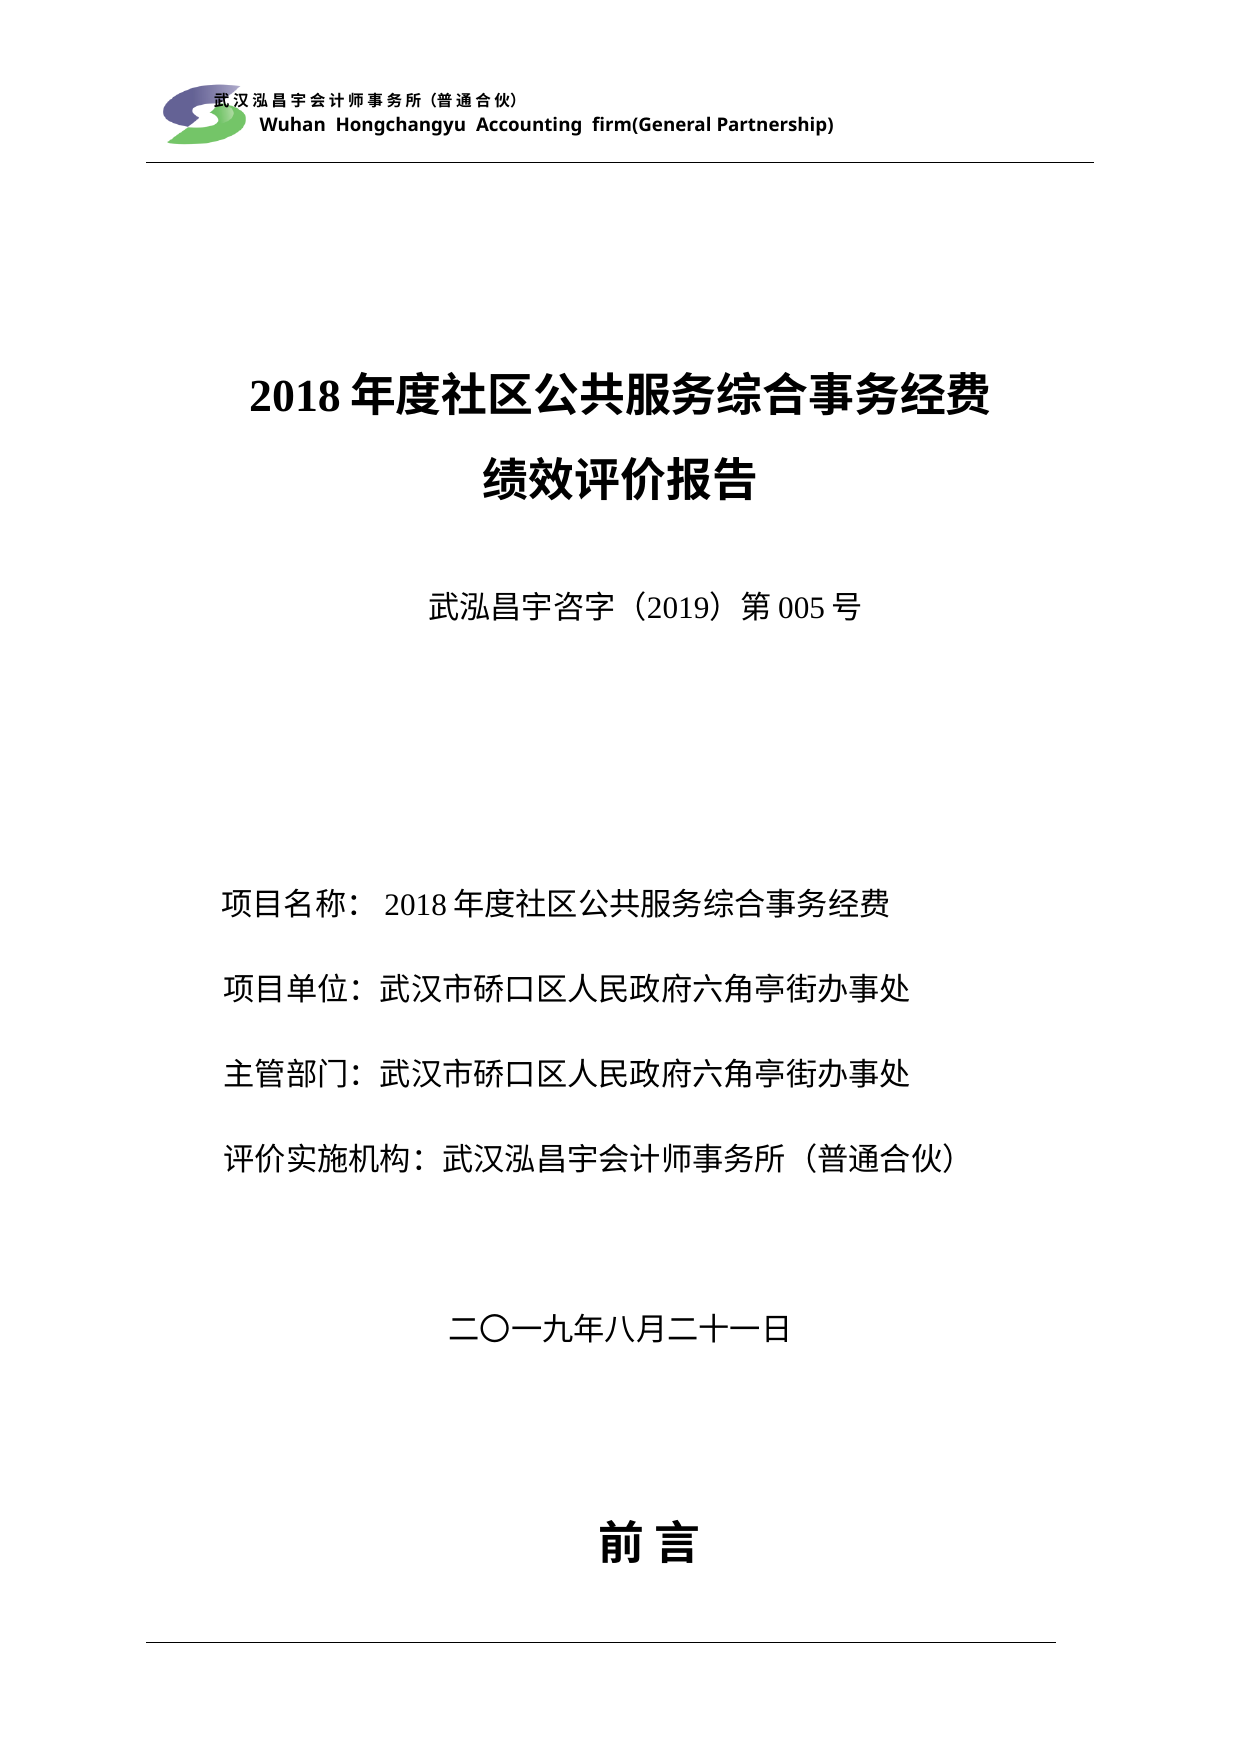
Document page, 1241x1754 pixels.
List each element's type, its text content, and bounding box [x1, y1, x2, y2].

text 评价实施机构：武汉泓昌宇会计师事务所（普通合伙） [146, 1114, 1094, 1199]
text 主管部门：武汉市硚口区人民政府六角亭街办事处 [146, 1029, 1094, 1114]
text 二〇一九年八月二十一日 [146, 1284, 1094, 1369]
text 2018年度社区公共服务综合事务经费 [146, 349, 1094, 434]
text 武泓昌宇咨字（2019）第005号 [146, 562, 1094, 647]
text 项目名称： 2018年度社区公共服务综合事务经费 [146, 859, 1094, 944]
picture [161, 80, 250, 150]
text 绩效评价报告 [146, 434, 1094, 519]
text 项目单位：武汉市硚口区人民政府六角亭街办事处 [146, 944, 1094, 1029]
text 前 言 [146, 1497, 1094, 1582]
